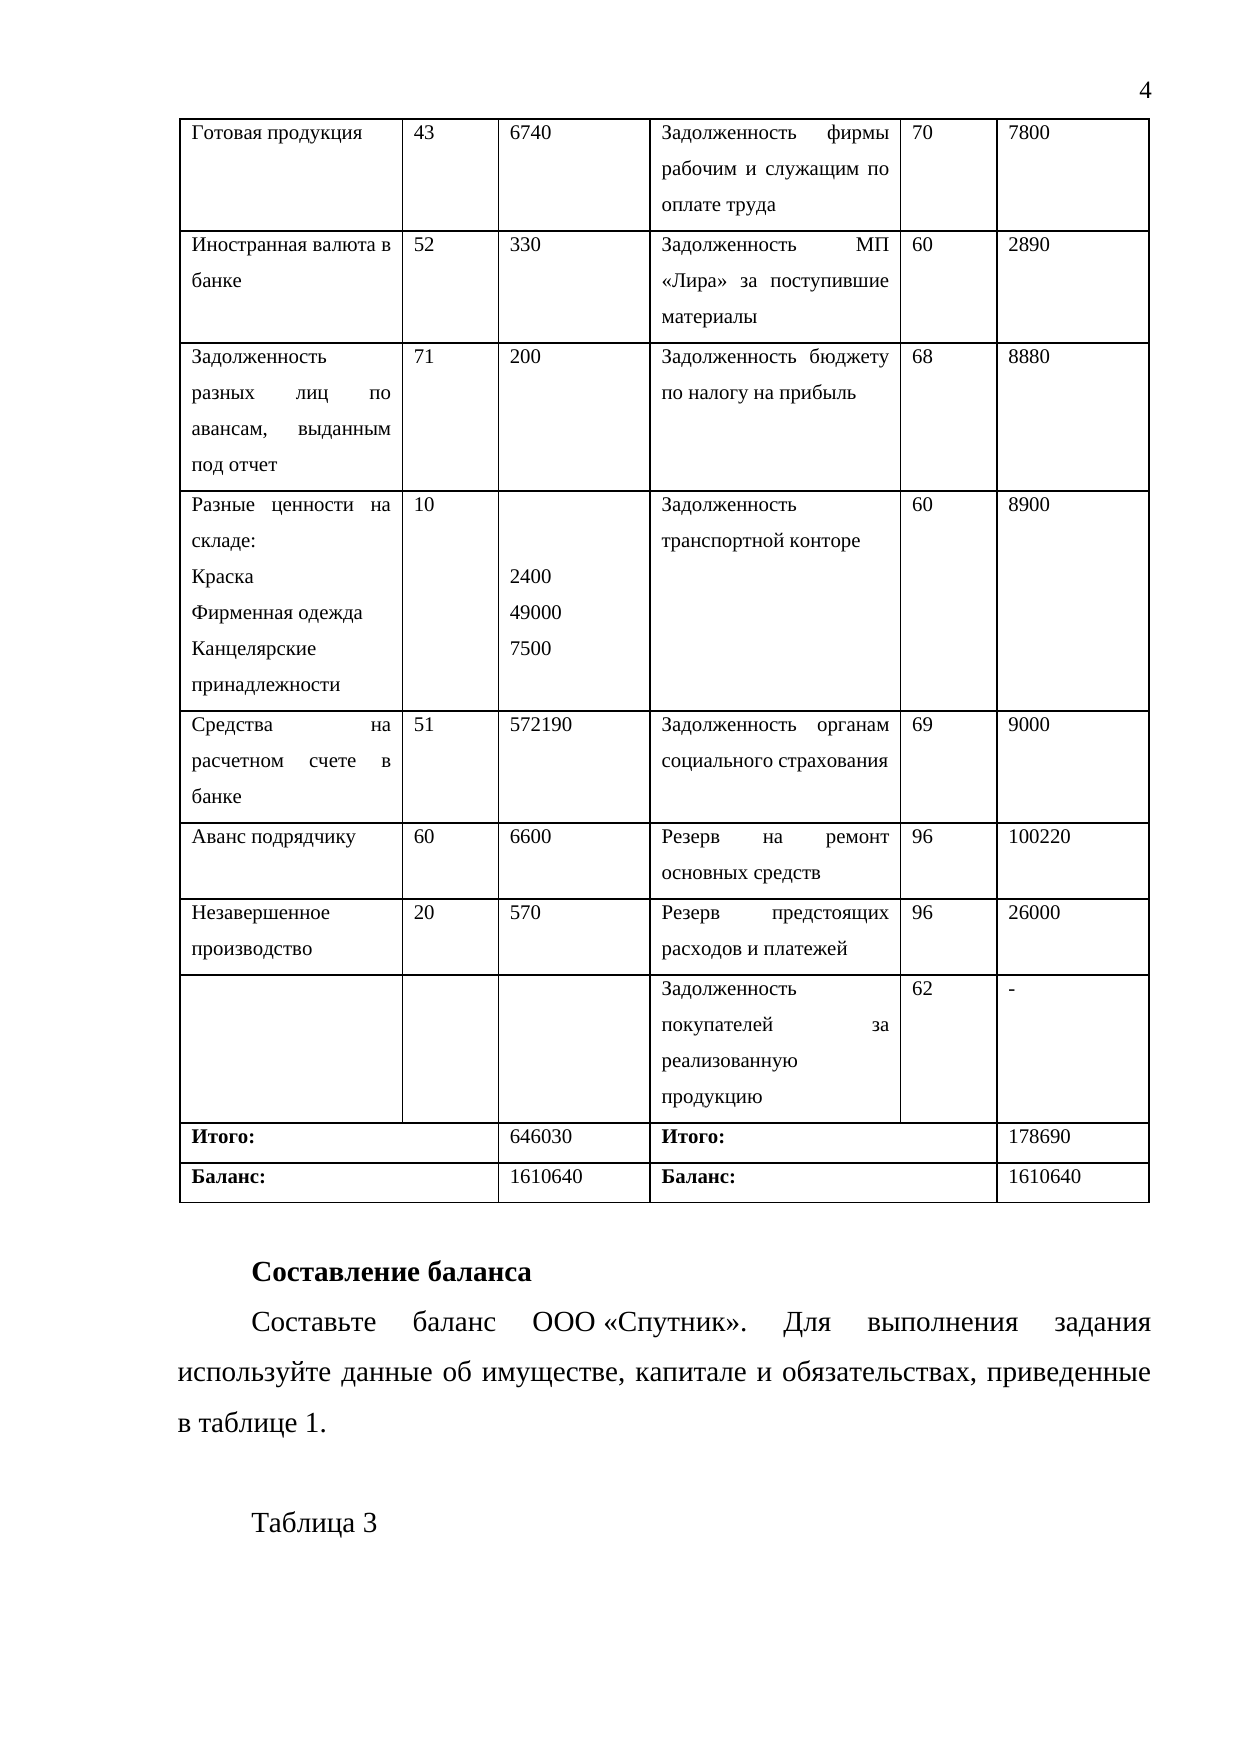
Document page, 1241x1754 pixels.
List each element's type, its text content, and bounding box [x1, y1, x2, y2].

table_cell [499, 976, 649, 1122]
table_cell Резерв предстоящих расходов и платежей [651, 900, 900, 974]
table_cell 100220 [998, 824, 1148, 898]
table_cell 96 [901, 900, 996, 974]
table_cell 60 [901, 492, 996, 710]
table_cell Иностранная валюта в банке [181, 232, 402, 342]
table_cell Задолженность покупателей за реализованную продукцию [651, 976, 900, 1122]
table_cell - [998, 976, 1148, 1122]
table_cell 26000 [998, 900, 1148, 974]
table_cell 68 [901, 344, 996, 490]
table_cell Баланс: [181, 1164, 498, 1202]
table_cell 43 [403, 120, 498, 230]
table_cell Задолженность бюджету по налогу на прибыль [651, 344, 900, 490]
table_cell 62 [901, 976, 996, 1122]
table_cell 71 [403, 344, 498, 490]
table_cell 7800 [998, 120, 1148, 230]
table_cell 70 [901, 120, 996, 230]
table_cell 646030 [499, 1124, 649, 1162]
table_cell Готовая продукция [181, 120, 402, 230]
table_cell 572190 [499, 712, 649, 822]
table_cell 2890 [998, 232, 1148, 342]
table_cell 6600 [499, 824, 649, 898]
table_cell Итого: [651, 1124, 996, 1162]
table_cell Аванс подрядчику [181, 824, 402, 898]
table_cell 8900 [998, 492, 1148, 710]
table_cell Задолженность органам социального страхования [651, 712, 900, 822]
table_cell 60 [901, 232, 996, 342]
table_cell Задолженность МП «Лира» за поступившие материалы [651, 232, 900, 342]
table_cell Итого: [181, 1124, 498, 1162]
table_cell 96 [901, 824, 996, 898]
table_cell 69 [901, 712, 996, 822]
text Таблица 3 [177, 1505, 1152, 1539]
table_cell [181, 976, 402, 1122]
table_cell 2400 49000 7500 [499, 492, 649, 710]
table_cell 52 [403, 232, 498, 342]
table_cell 330 [499, 232, 649, 342]
table_cell [403, 976, 498, 1122]
table_cell Баланс: [651, 1164, 996, 1202]
table_cell Задолженность фирмы рабочим и служащим по оплате труда [651, 120, 900, 230]
table_cell Резерв на ремонт основных средств [651, 824, 900, 898]
table_cell 10 [403, 492, 498, 710]
table_cell Средства на расчетном счете в банке [181, 712, 402, 822]
table_cell 60 [403, 824, 498, 898]
table_cell 200 [499, 344, 649, 490]
table_cell 570 [499, 900, 649, 974]
table_cell 51 [403, 712, 498, 822]
table_cell 1610640 [998, 1164, 1148, 1202]
table_cell Задолженность транспортной конторе [651, 492, 900, 710]
table_cell Задолженность разных лиц по авансам, выданным под отчет [181, 344, 402, 490]
text Составление баланса [177, 1254, 1152, 1287]
table_cell 9000 [998, 712, 1148, 822]
table_cell 8880 [998, 344, 1148, 490]
table_cell 20 [403, 900, 498, 974]
table_cell 6740 [499, 120, 649, 230]
table_cell 1610640 [499, 1164, 649, 1202]
table_cell Разные ценности на складе: Краска Фирменная одежда Канцелярские принадлежности [181, 492, 402, 710]
table_cell Незавершенное производство [181, 900, 402, 974]
table_cell 178690 [998, 1124, 1148, 1162]
text Составьте баланс ООО «Спутник». Для выполнения задания используйте данные об имуществе, капитале и обязательствах, приведенные в таблице 1. [177, 1304, 1152, 1438]
